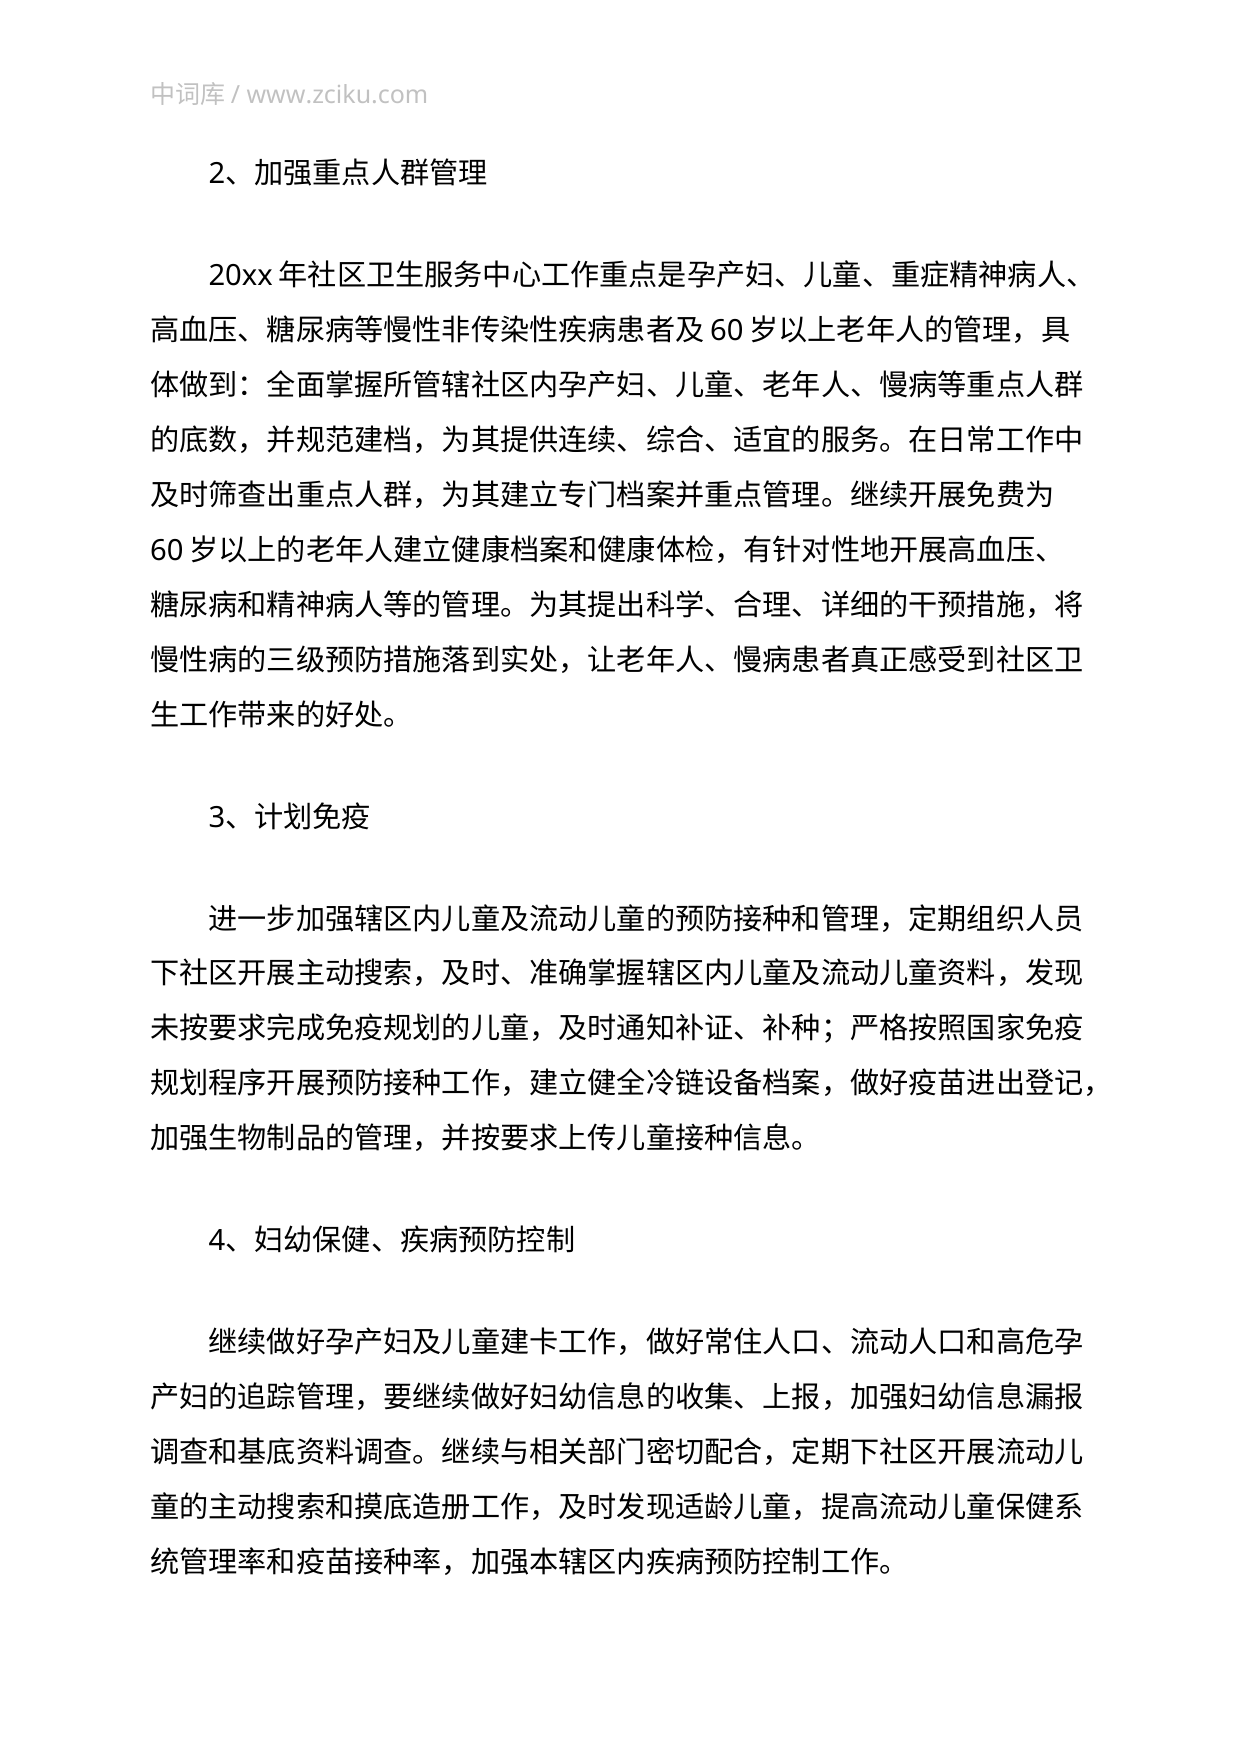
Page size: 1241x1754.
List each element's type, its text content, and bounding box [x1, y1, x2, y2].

text 继续做好孕产妇及儿童建卡工作，做好常住人口、流动人口和高危孕产妇的追踪管理，要继续做好妇幼信息的收集、上报，加强妇幼信息漏报调查和基底资料调查。继续与相关部门密切配合，定期下社区开展流动儿童的主动搜索和摸底造册工作，及时发现适龄儿童，提高流动儿童保健系统管理率和疫苗接种率，加强本辖区内疾病预防控制工作。 [150, 1318, 1090, 1580]
text 4、妇幼保健、疾病预防控制 [150, 1217, 1090, 1259]
text 3、计划免疫 [150, 793, 1090, 836]
text 进一步加强辖区内儿童及流动儿童的预防接种和管理，定期组织人员下社区开展主动搜索，及时、准确掌握辖区内儿童及流动儿童资料，发现未按要求完成免疫规划的儿童，及时通知补证、补种；严格按照国家免疫规划程序开展预防接种工作，建立健全冷链设备档案，做好疫苗进出登记，加强生物制品的管理，并按要求上传儿童接种信息。 [150, 895, 1090, 1157]
text 20xx年社区卫生服务中心工作重点是孕产妇、儿童、重症精神病人、高血压、糖尿病等慢性非传染性疾病患者及60岁以上老年人的管理，具体做到：全面掌握所管辖社区内孕产妇、儿童、老年人、慢病等重点人群的底数，并规范建档，为其提供连续、综合、适宜的服务。在日常工作中及时筛查出重点人群，为其建立专门档案并重点管理。继续开展免费为60岁以上的老年人建立健康档案和健康体检，有针对性地开展高血压、糖尿病和精神病人等的管理。为其提出科学、合理、详细的干预措施，将慢性病的三级预防措施落到实处，让老年人、慢病患者真正感受到社区卫生工作带来的好处。 [150, 252, 1090, 734]
text 2、加强重点人群管理 [150, 150, 1090, 192]
